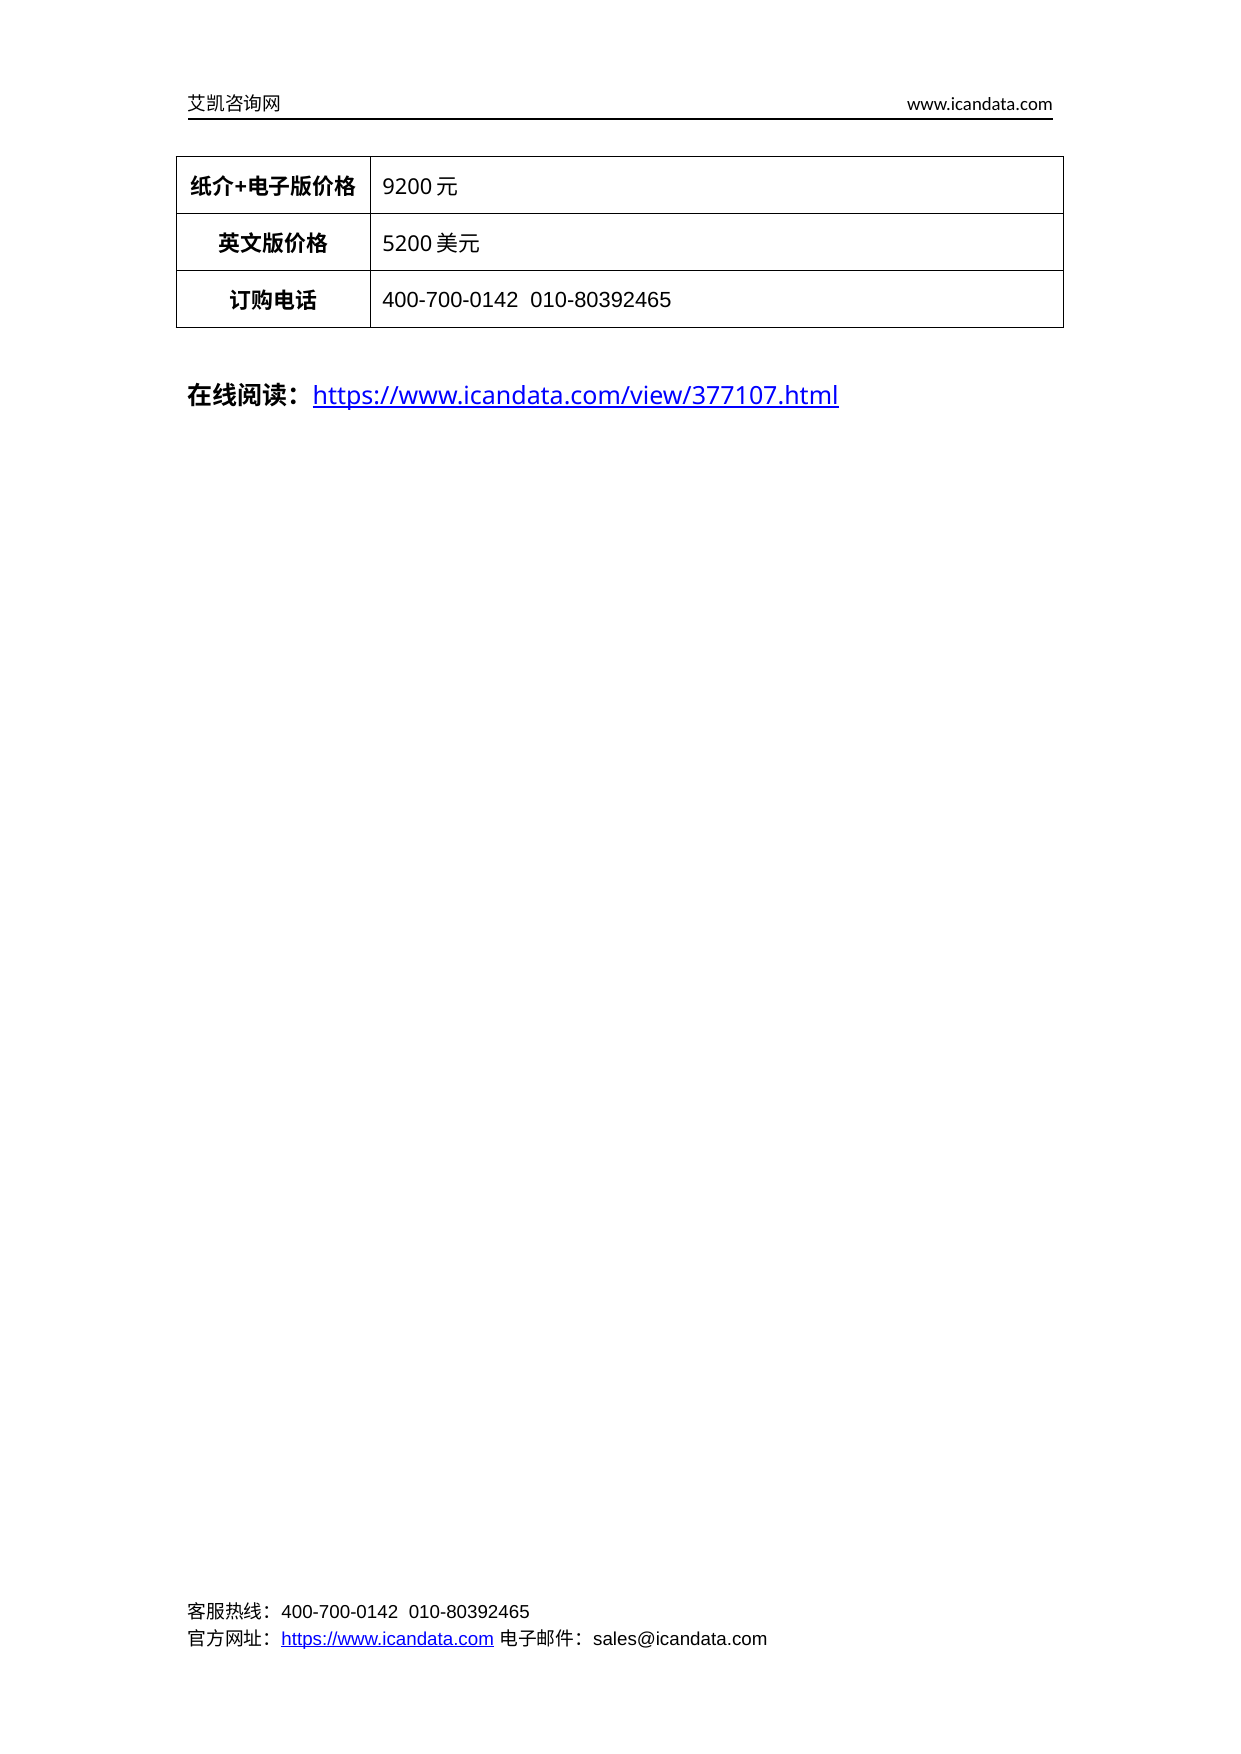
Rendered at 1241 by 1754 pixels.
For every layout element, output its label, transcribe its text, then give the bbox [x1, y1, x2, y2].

table_cell 400-700-0142 010-80392465 [371, 271, 1063, 327]
table_cell 9200元 [371, 157, 1063, 213]
text 在线阅读：https://www.icandata.com/view/377107.html [187, 361, 1053, 426]
table_cell 英文版价格 [177, 214, 370, 270]
table_cell 订购电话 [177, 271, 370, 327]
table_cell 纸介+电子版价格 [177, 157, 370, 213]
table_cell 5200美元 [371, 214, 1063, 270]
